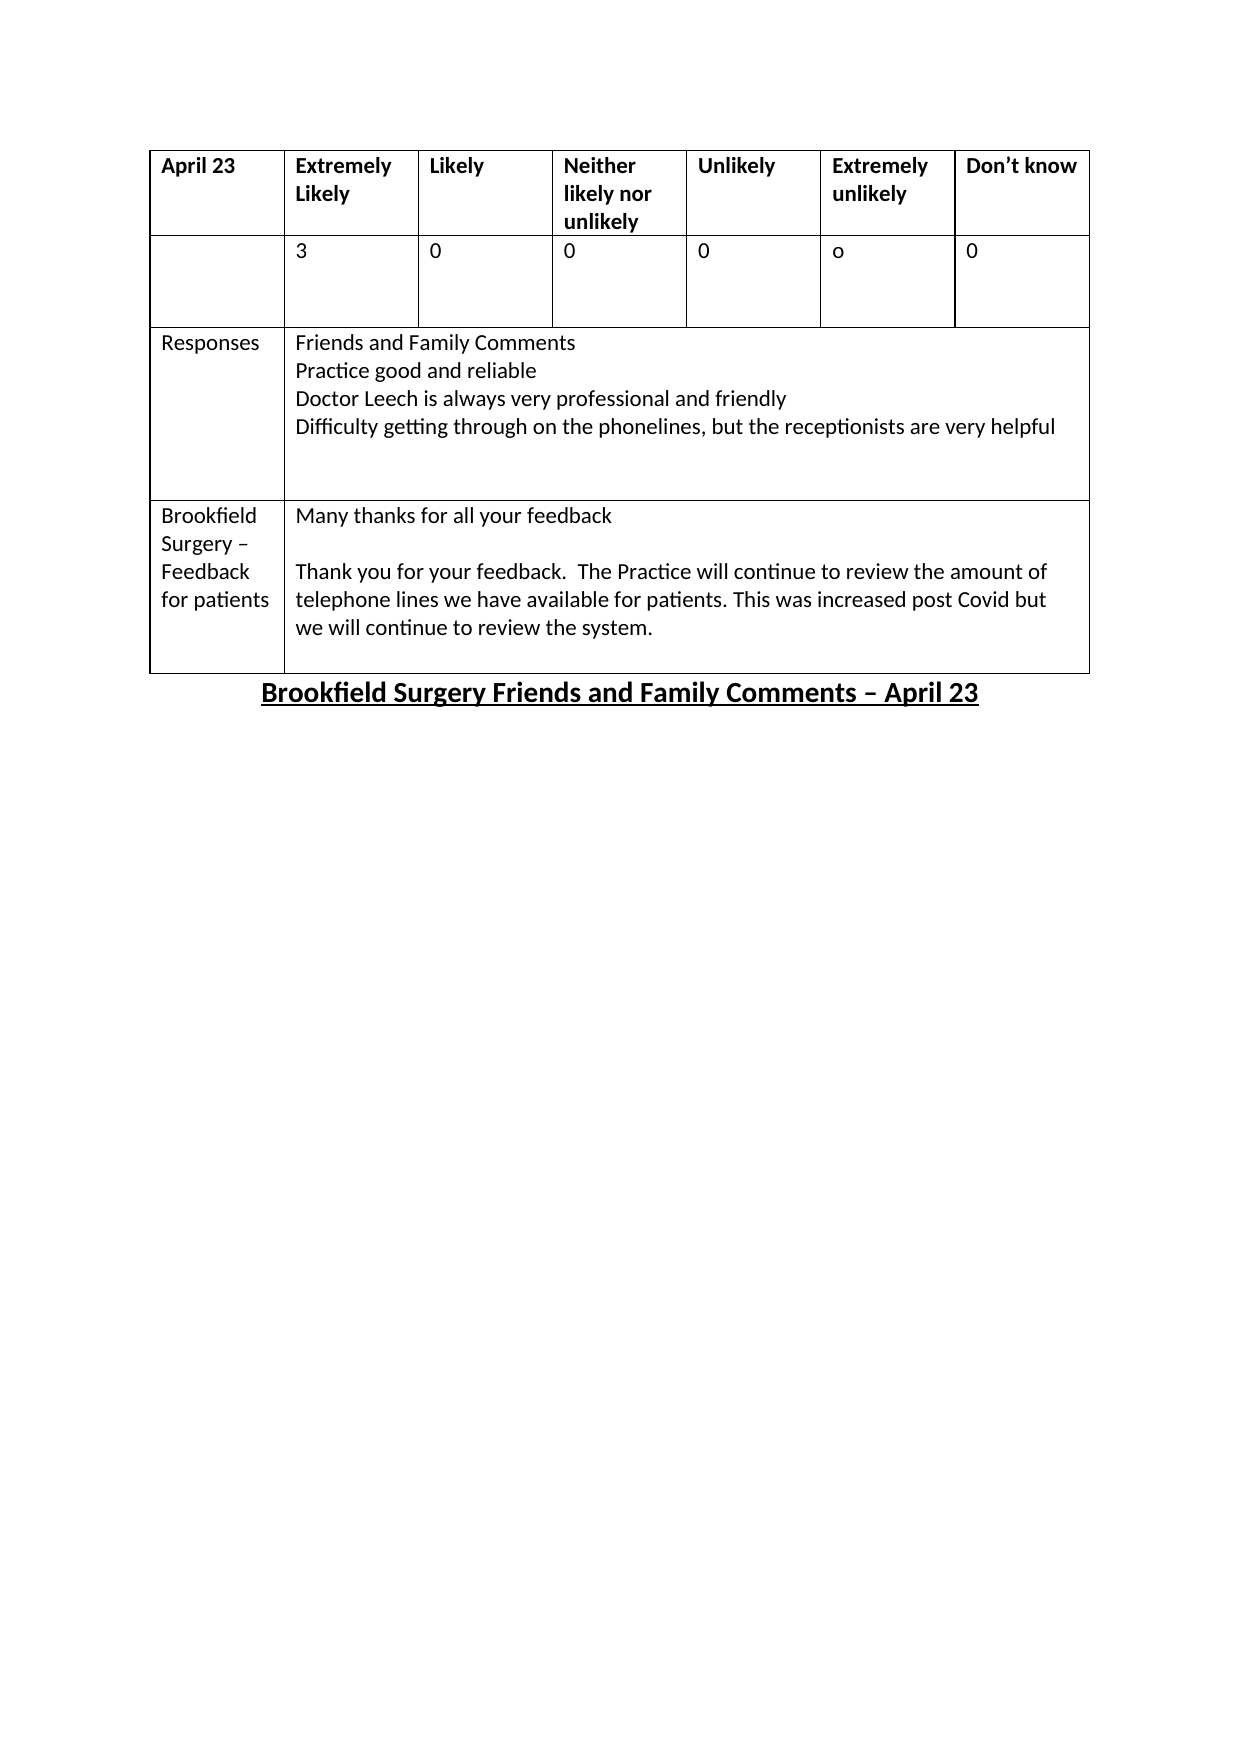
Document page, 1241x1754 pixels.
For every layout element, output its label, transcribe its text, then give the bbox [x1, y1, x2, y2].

table_header Neither likely nor unlikely [553, 151, 686, 235]
table_header Extremely unlikely [821, 151, 954, 235]
table_header Unlikely [687, 151, 820, 235]
table_cell 3 [285, 236, 418, 327]
table_cell Brookfield Surgery – Feedback for patients [151, 501, 284, 673]
text Brookfield Surgery Friends and Family Comments – April 23 [150, 674, 1090, 709]
table_cell o [821, 236, 954, 327]
table_header Don’t know [956, 151, 1089, 235]
table_cell [151, 236, 284, 327]
table_cell 0 [553, 236, 686, 327]
table_cell 0 [419, 236, 552, 327]
table_cell Many thanks for all your feedback Thank you for your feedback. The Practice will continue to review the amount of telephone lines we have available for patients. This was increased post Covid but we will continue to review the system. [285, 501, 1089, 673]
table_cell 0 [687, 236, 820, 327]
table_header Likely [419, 151, 552, 235]
table_cell Responses [151, 328, 284, 500]
table_header Extremely Likely [285, 151, 418, 235]
table_cell Friends and Family Comments Practice good and reliable Doctor Leech is always very professional and friendly Difficulty getting through on the phonelines, but the receptionists are very helpful [285, 328, 1089, 500]
table_header April 23 [151, 151, 284, 235]
table_cell 0 [956, 236, 1089, 327]
